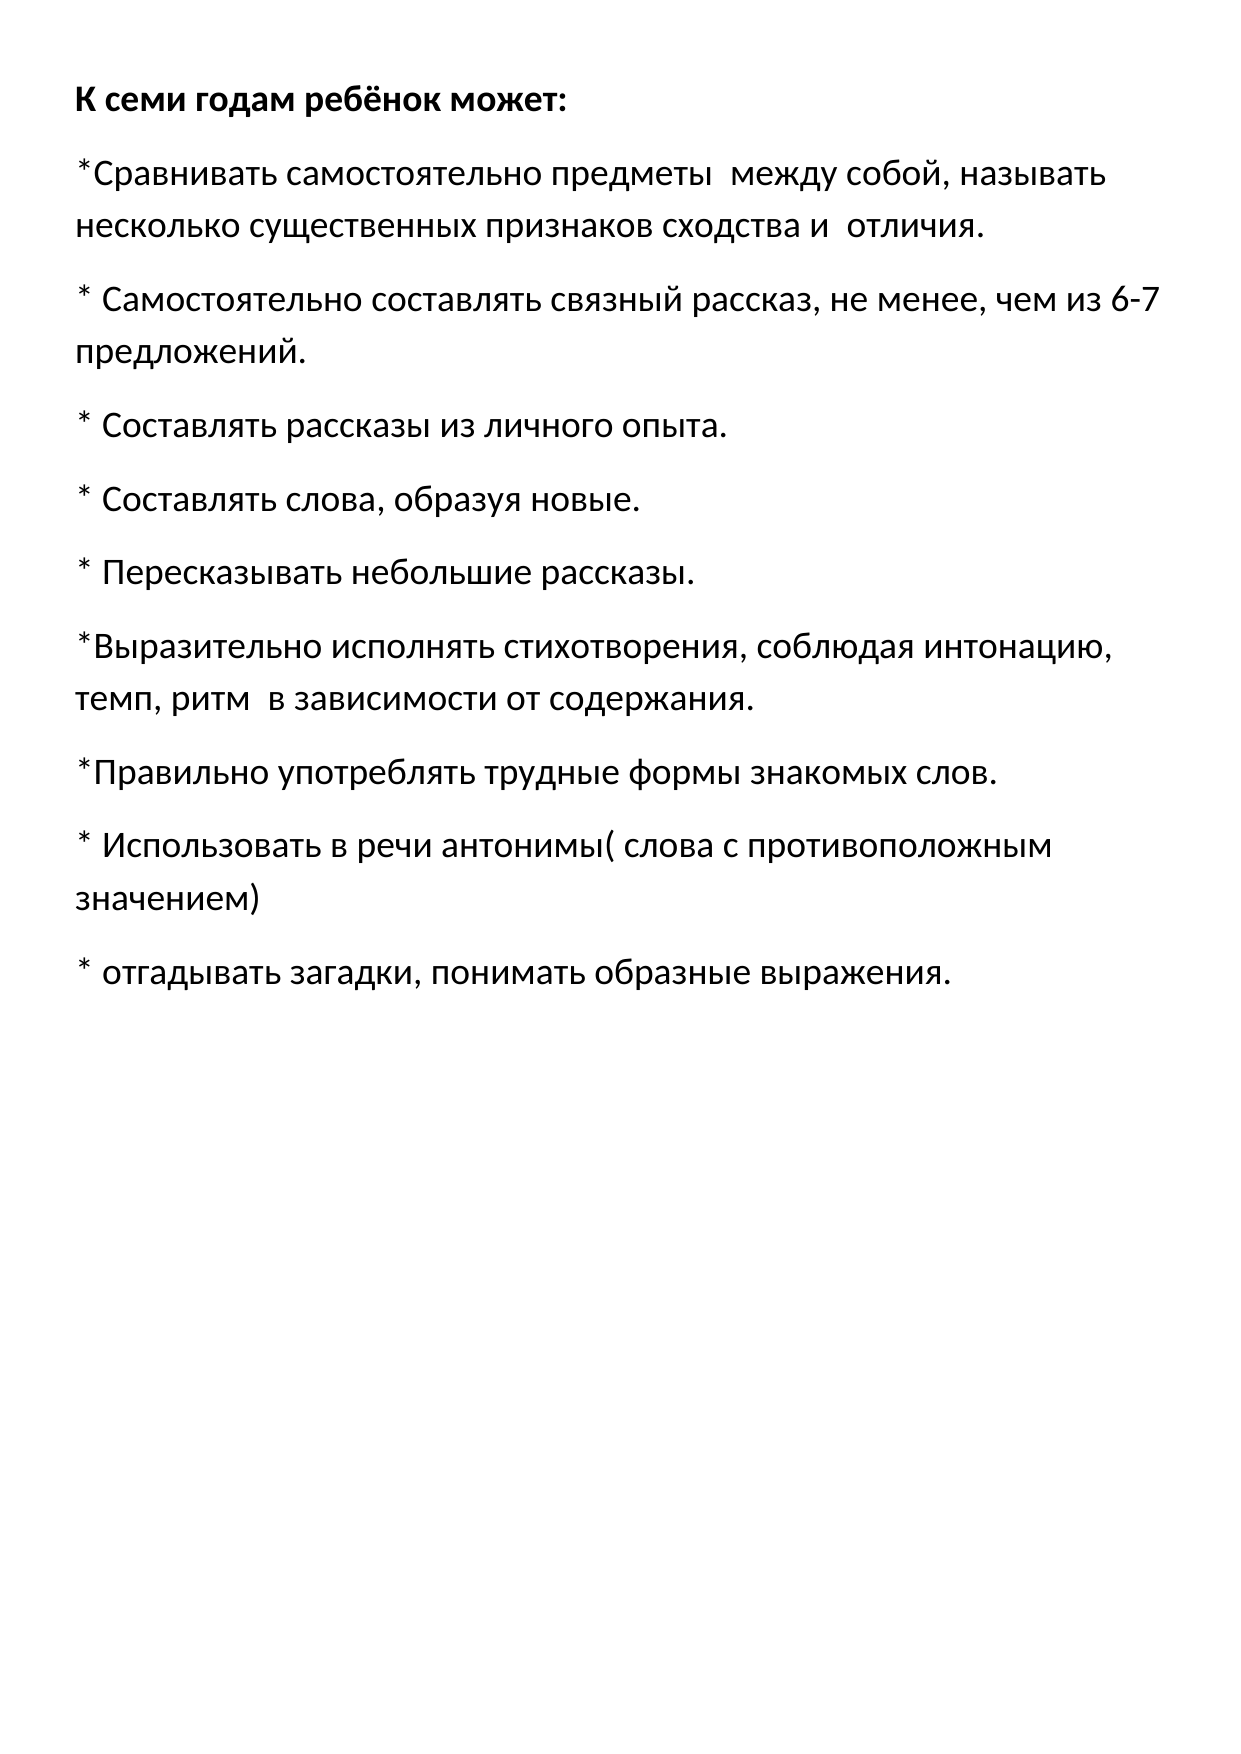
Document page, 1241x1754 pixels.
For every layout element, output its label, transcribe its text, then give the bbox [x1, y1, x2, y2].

text * Самостоятельно составлять связный рассказ, не менее, чем из 6-7 предложений. [75, 275, 1165, 373]
text *Сравнивать самостоятельно предметы между собой, называть несколько существенных признаков сходства и отличия. [75, 148, 1165, 247]
text * Пересказывать небольшие рассказы. [75, 548, 1165, 594]
text * Использовать в речи антонимы( слова с противоположным значением) [75, 821, 1165, 920]
text К семи годам ребёнок может: [75, 75, 1165, 121]
text * отгадывать загадки, понимать образные выражения. [75, 948, 1165, 993]
text *Правильно употреблять трудные формы знакомых слов. [75, 748, 1165, 794]
text * Составлять слова, образуя новые. [75, 474, 1165, 520]
text *Выразительно исполнять стихотворения, соблюдая интонацию, темп, ритм в зависимости от содержания. [75, 622, 1165, 720]
text * Составлять рассказы из личного опыта. [75, 401, 1165, 447]
